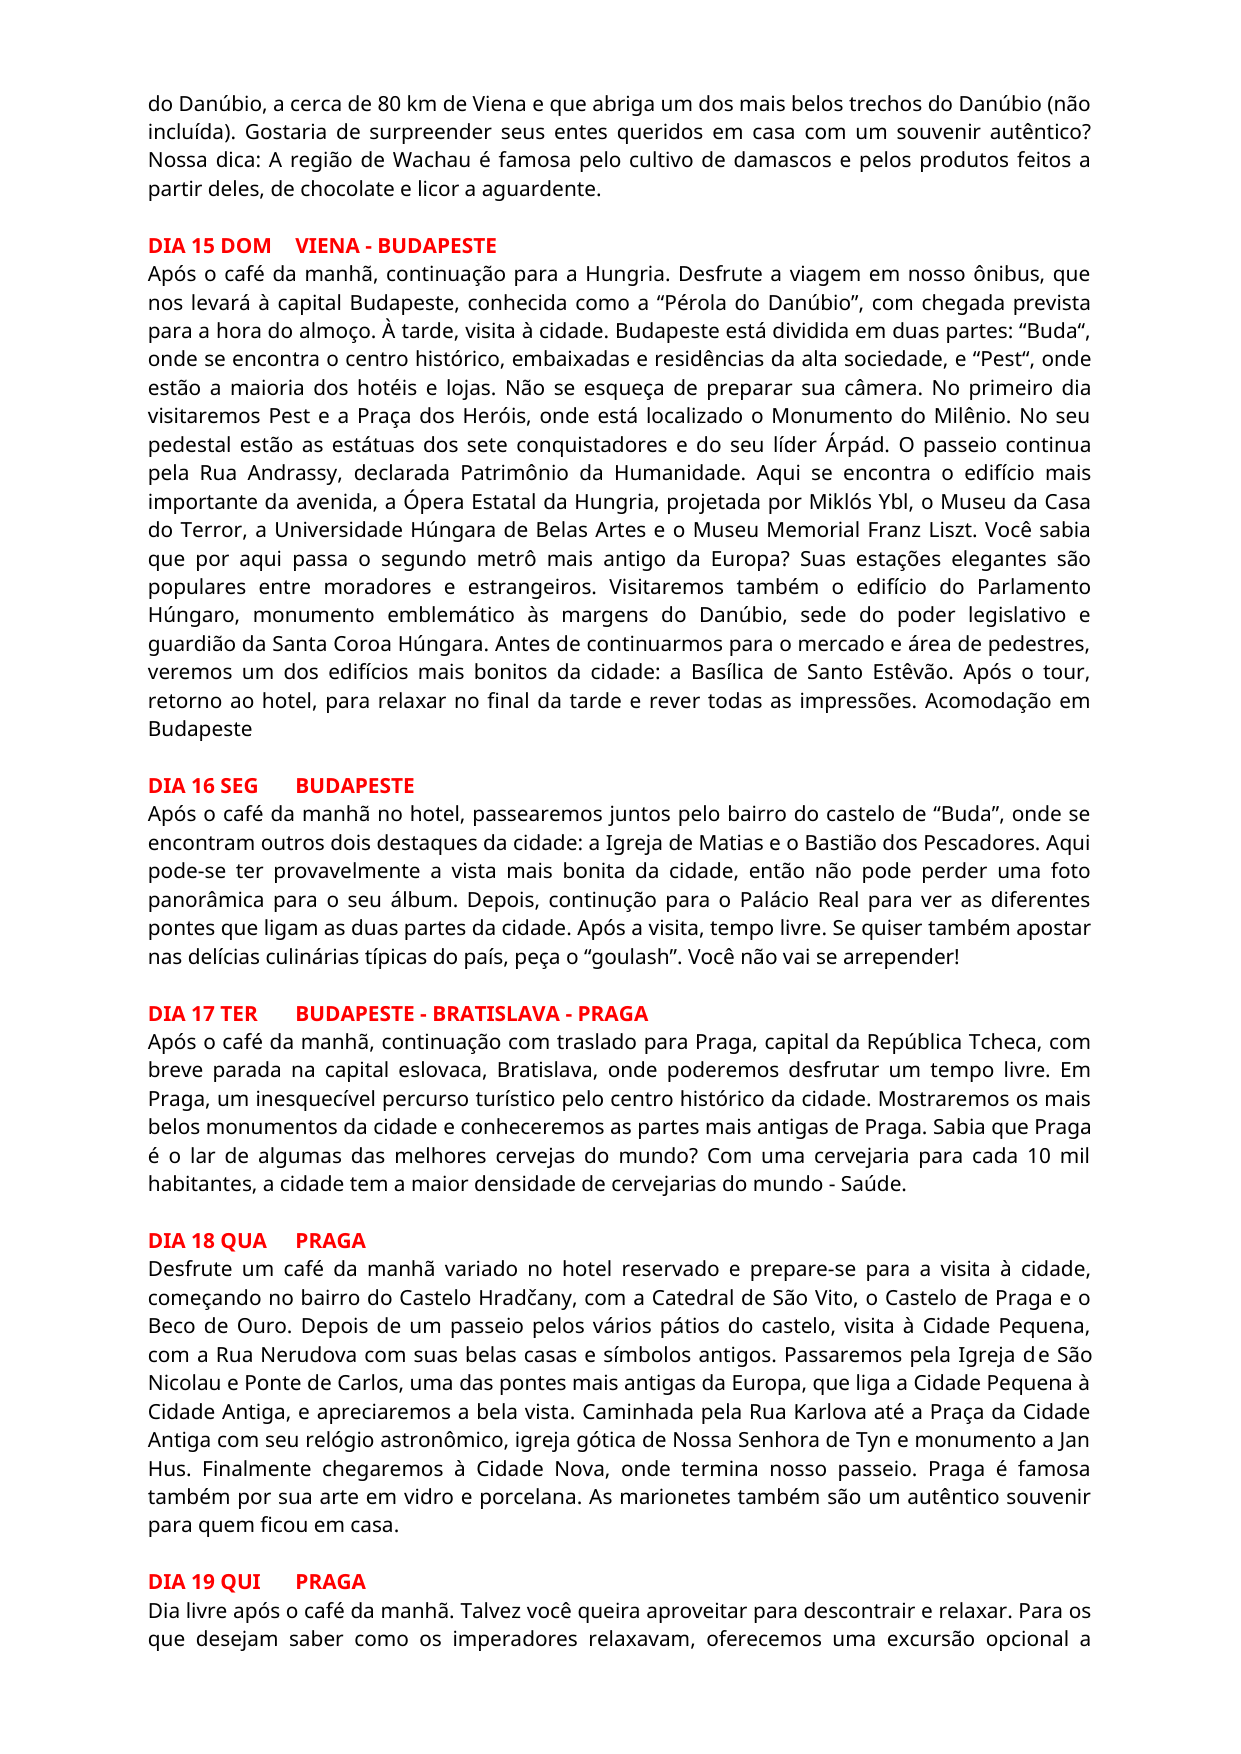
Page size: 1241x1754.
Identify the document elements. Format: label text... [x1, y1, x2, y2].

subtitle DIA 16 SEG BUDAPESTE [148, 771, 1092, 799]
text Após o café da manhã, continuação para a Hungria. Desfrute a viagem em nosso ônibus, que nos levará à capital Budapeste, conhecida como a “Pérola do Danúbio”, com chegada prevista para a hora do almoço. À tarde, visita à cidade. Budapeste está dividida em duas partes: “Buda“, onde se encontra o centro histórico, embaixadas e residências da alta sociedade, e “Pest“, onde estão a maioria dos hotéis e lojas. Não se esqueça de preparar sua câmera. No primeiro dia visitaremos Pest e a Praça dos Heróis, onde está localizado o Monumento do Milênio. No seu pedestal estão as estátuas dos sete conquistadores e do seu líder Árpád. O passeio continua pela Rua Andrassy, ​​declarada Patrimônio da Humanidade. Aqui se encontra o edifício mais importante da avenida, a Ópera Estatal da Hungria, projetada por Miklós Ybl, o Museu da Casa do Terror, a Universidade Húngara de Belas Artes e o Museu Memorial Franz Liszt. Você sabia que por aqui passa o segundo metrô mais antigo da Europa? Suas estações elegantes são populares entre moradores e estrangeiros. Visitaremos também o edifício do Parlamento Húngaro, monumento emblemático às margens do Danúbio, sede do poder legislativo e guardião da Santa Coroa Húngara. Antes de continuarmos para o mercado e área de pedestres, veremos um dos edifícios mais bonitos da cidade: a Basílica de Santo Estêvão. Após o tour, retorno ao hotel, para relaxar no final da tarde e rever todas as impressões. Acomodação em Budapeste [148, 259, 1092, 743]
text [148, 1596, 1092, 1653]
subtitle DIA 15 DOM VIENA - BUDAPESTE [148, 231, 1092, 259]
subtitle DIA 18 QUA PRAGA [148, 1226, 1092, 1254]
text Desfrute um café da manhã variado no hotel reservado e prepare-se para a visita à cidade, começando no bairro do Castelo Hradčany, com a Catedral de São Vito, o Castelo de Praga e o Beco de Ouro. Depois de um passeio pelos vários pátios do castelo, visita à Cidade Pequena, com a Rua Nerudova com suas belas casas e símbolos antigos. Passaremos pela Igreja de São Nicolau e Ponte de Carlos, uma das pontes mais antigas da Europa, que liga a Cidade Pequena à Cidade Antiga, e apreciaremos a bela vista. Caminhada pela Rua Karlova até a Praça da Cidade Antiga com seu relógio astronômico, igreja gótica de Nossa Senhora de Tyn e monumento a Jan Hus. Finalmente chegaremos à Cidade Nova, onde termina nosso passeio. Praga é famosa também por sua arte em vidro e porcelana. As marionetes também são um autêntico souvenir para quem ficou em casa. [148, 1254, 1092, 1539]
subtitle DIA 17 TER BUDAPESTE - BRATISLAVA - PRAGA [148, 999, 1092, 1027]
subtitle DIA 19 QUI PRAGA [148, 1567, 1092, 1596]
text Após o café da manhã, continuação com traslado para Praga, capital da República Tcheca, com breve parada na capital eslovaca, Bratislava, onde poderemos desfrutar um tempo livre. Em Praga, um inesquecível percurso turístico pelo centro histórico da cidade. Mostraremos os mais belos monumentos da cidade e conheceremos as partes mais antigas de Praga. Sabia que Praga é o lar de algumas das melhores cervejas do mundo? Com uma cervejaria para cada 10 mil habitantes, a cidade tem a maior densidade de cervejarias do mundo - Saúde. [148, 1027, 1092, 1198]
text Após o café da manhã no hotel, passearemos juntos pelo bairro do castelo de “Buda”, onde se encontram outros dois destaques da cidade: a Igreja de Matias e o Bastião dos Pescadores. Aqui pode-se ter provavelmente a vista mais bonita da cidade, então não pode perder uma foto panorâmica para o seu álbum. Depois, continução para o Palácio Real para ver as diferentes pontes que ligam as duas partes da cidade. Após a visita, tempo livre. Se quiser também apostar nas delícias culinárias típicas do país, peça o “goulash”. Você não vai se arrepender! [148, 799, 1092, 970]
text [148, 89, 1092, 202]
